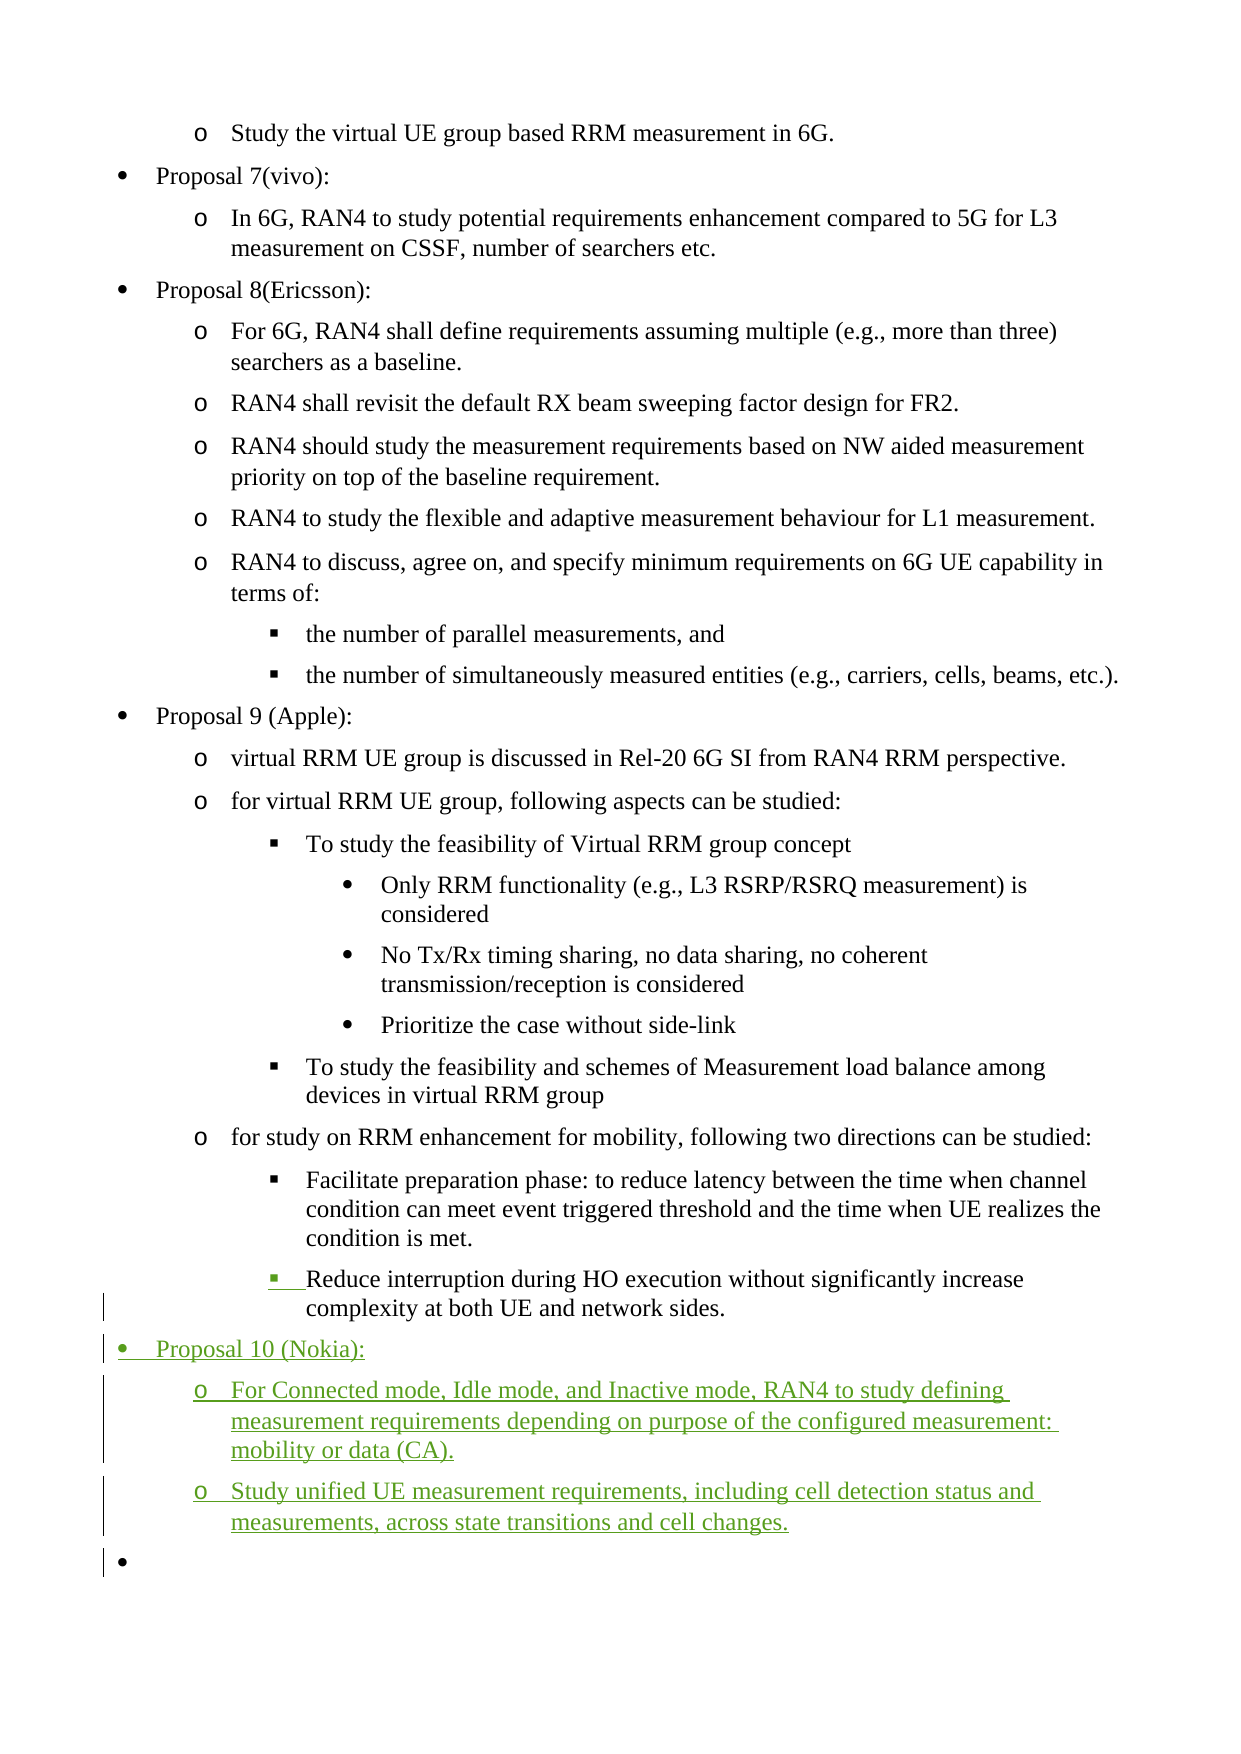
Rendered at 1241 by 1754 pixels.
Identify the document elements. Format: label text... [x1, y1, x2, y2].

list the number of parallel measurements, and [268, 619, 1122, 648]
list virtual RRM UE group is discussed in Rel-20 6G SI from RAN4 RRM perspective. [193, 743, 1122, 773]
list RAN4 to discuss, agree on, and specify minimum requirements on 6G UE capability in terms of: [193, 547, 1122, 606]
list Proposal 8(Ericsson): [118, 275, 1122, 303]
list Proposal 9 (Apple): [118, 701, 1122, 730]
list To study the feasibility of Virtual RRM group concept [268, 829, 1122, 858]
list for study on RRM enhancement for mobility, following two directions can be studied: [193, 1122, 1122, 1153]
list RAN4 shall revisit the default RX beam sweeping factor design for FR2. [193, 388, 1122, 419]
list Study the virtual UE group based RRM measurement in 6G. [193, 118, 1122, 149]
list Reduce interruption during HO execution without significantly increase complexity at both UE and network sides. [268, 1264, 1122, 1321]
list RAN4 should study the measurement requirements based on NW aided measurement priority on top of the baseline requirement. [193, 431, 1122, 491]
list No Tx/Rx timing sharing, no data sharing, no coherent transmission/reception is considered [343, 941, 1122, 998]
list In 6G, RAN4 to study potential requirements enhancement compared to 5G for L3 measurement on CSSF, number of searchers etc. [193, 203, 1122, 262]
list To study the feasibility and schemes of Measurement load balance among devices in virtual RRM group [268, 1052, 1122, 1109]
list For 6G, RAN4 shall define requirements assuming multiple (e.g., more than three) searchers as a baseline. [193, 316, 1122, 376]
list the number of simultaneously measured entities (e.g., carriers, cells, beams, etc.). [268, 660, 1122, 689]
list Only RRM functionality (e.g., L3 RSRP/RSRQ measurement) is considered [343, 871, 1122, 928]
list for virtual RRM UE group, following aspects can be studied: [193, 786, 1122, 817]
list Proposal 7(vivo): [118, 161, 1122, 190]
list Prioritize the case without side-link [343, 1011, 1122, 1039]
list Facilitate preparation phase: to reduce latency between the time when channel condition can meet event triggered threshold and the time when UE realizes the condition is met. [268, 1165, 1122, 1251]
list RAN4 to study the flexible and adaptive measurement behaviour for L1 measurement. [193, 503, 1122, 534]
